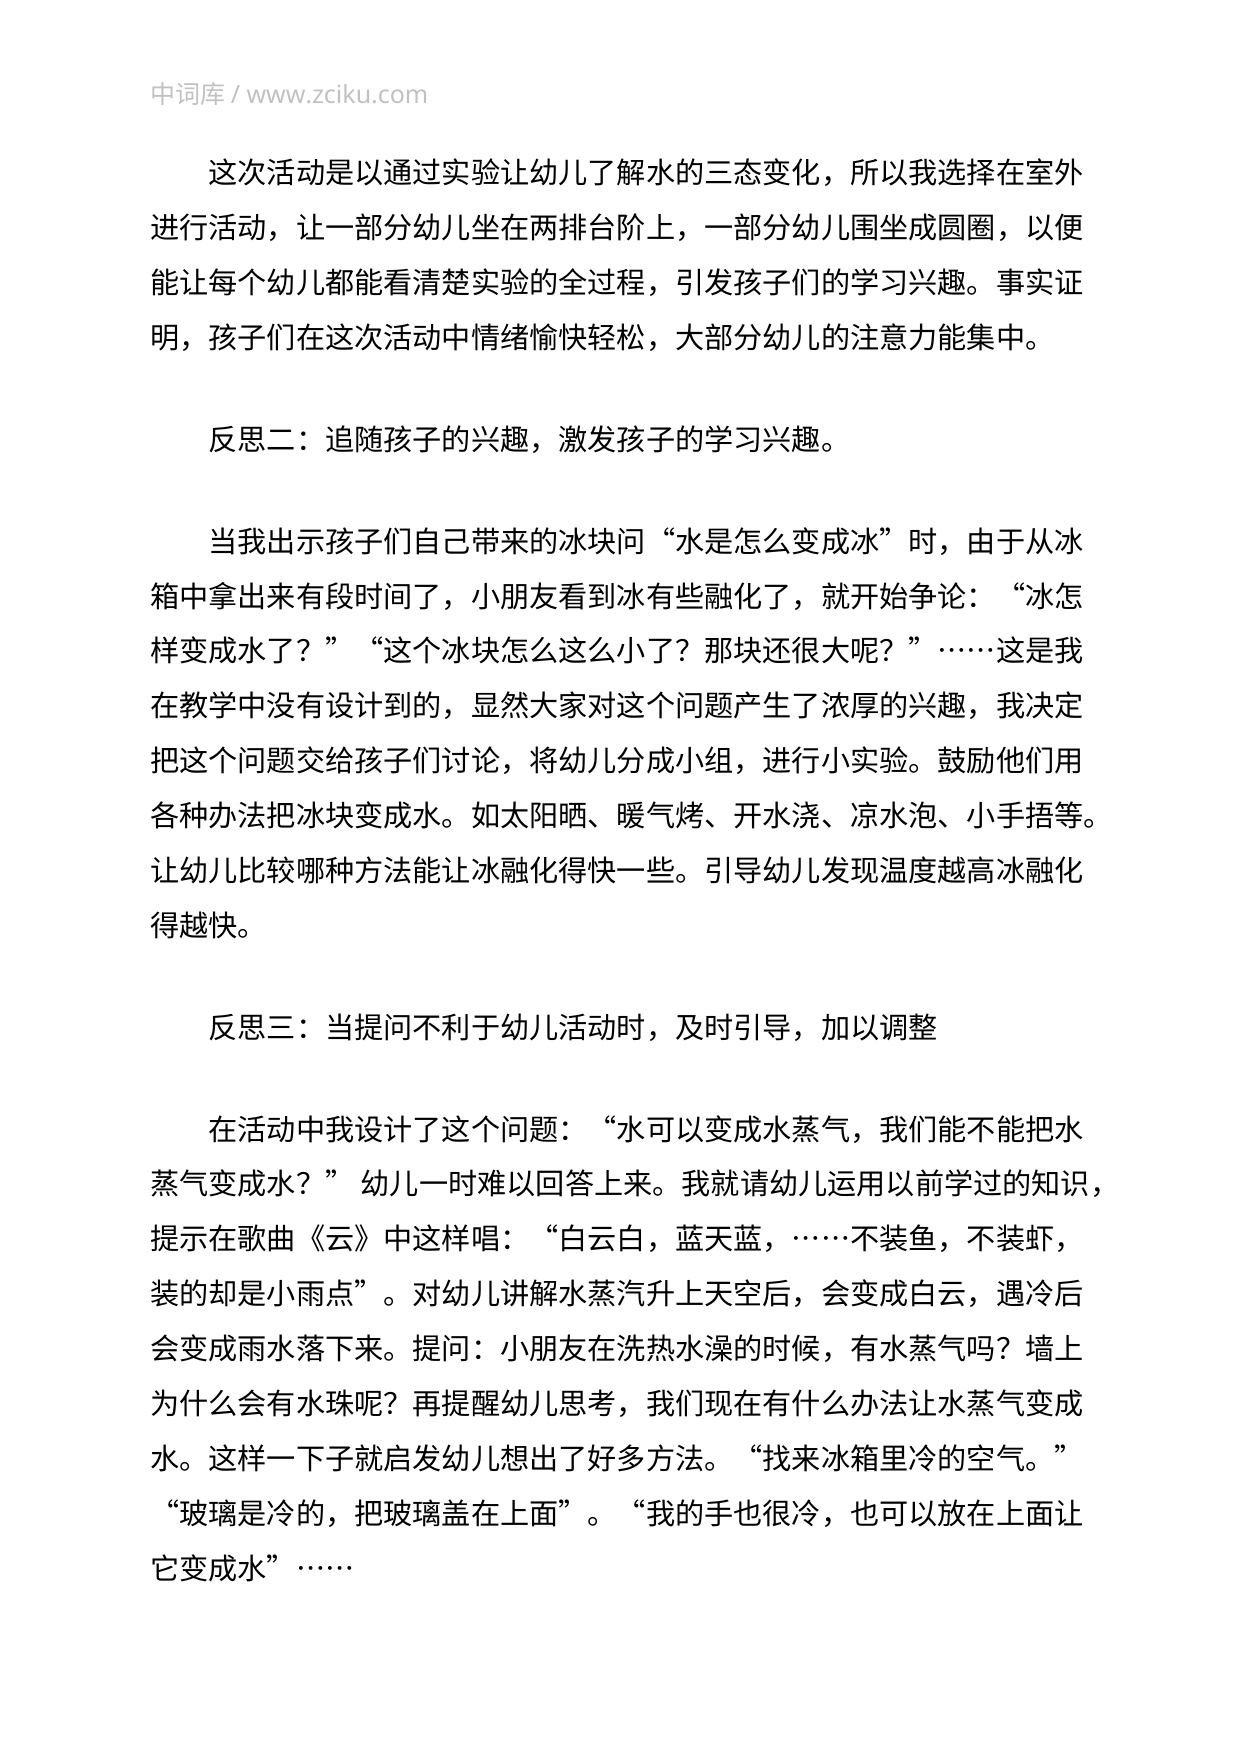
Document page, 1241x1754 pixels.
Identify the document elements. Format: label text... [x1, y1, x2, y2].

text 当我出示孩子们自己带来的冰块问“水是怎么变成冰”时，由于从冰箱中拿出来有段时间了，小朋友看到冰有些融化了，就开始争论：“冰怎样变成水了？”“这个冰块怎么这么小了？那块还很大呢？”……这是我在教学中没有设计到的，显然大家对这个问题产生了浓厚的兴趣，我决定把这个问题交给孩子们讨论，将幼儿分成小组，进行小实验。鼓励他们用各种办法把冰块变成水。如太阳晒、暖气烤、开水浇、凉水泡、小手捂等。让幼儿比较哪种方法能让冰融化得快一些。引导幼儿发现温度越高冰融化得越快。 [150, 518, 1090, 945]
text 在活动中我设计了这个问题：“水可以变成水蒸气，我们能不能把水蒸气变成水？” 幼儿一时难以回答上来。我就请幼儿运用以前学过的知识，提示在歌曲《云》中这样唱：“白云白，蓝天蓝，……不装鱼，不装虾，装的却是小雨点”。对幼儿讲解水蒸汽升上天空后，会变成白云，遇冷后会变成雨水落下来。提问：小朋友在洗热水澡的时候，有水蒸气吗？墙上为什么会有水珠呢？再提醒幼儿思考，我们现在有什么办法让水蒸气变成水。这样一下子就启发幼儿想出了好多方法。“找来冰箱里冷的空气。”“玻璃是冷的，把玻璃盖在上面”。“我的手也很冷，也可以放在上面让它变成水”…… [150, 1106, 1090, 1587]
text 反思三：当提问不利于幼儿活动时，及时引导，加以调整 [150, 1004, 1090, 1047]
text 反思二：追随孩子的兴趣，激发孩子的学习兴趣。 [150, 416, 1090, 459]
text 这次活动是以通过实验让幼儿了解水的三态变化，所以我选择在室外进行活动，让一部分幼儿坐在两排台阶上，一部分幼儿围坐成圆圈，以便能让每个幼儿都能看清楚实验的全过程，引发孩子们的学习兴趣。事实证明，孩子们在这次活动中情绪愉快轻松，大部分幼儿的注意力能集中。 [150, 150, 1090, 357]
